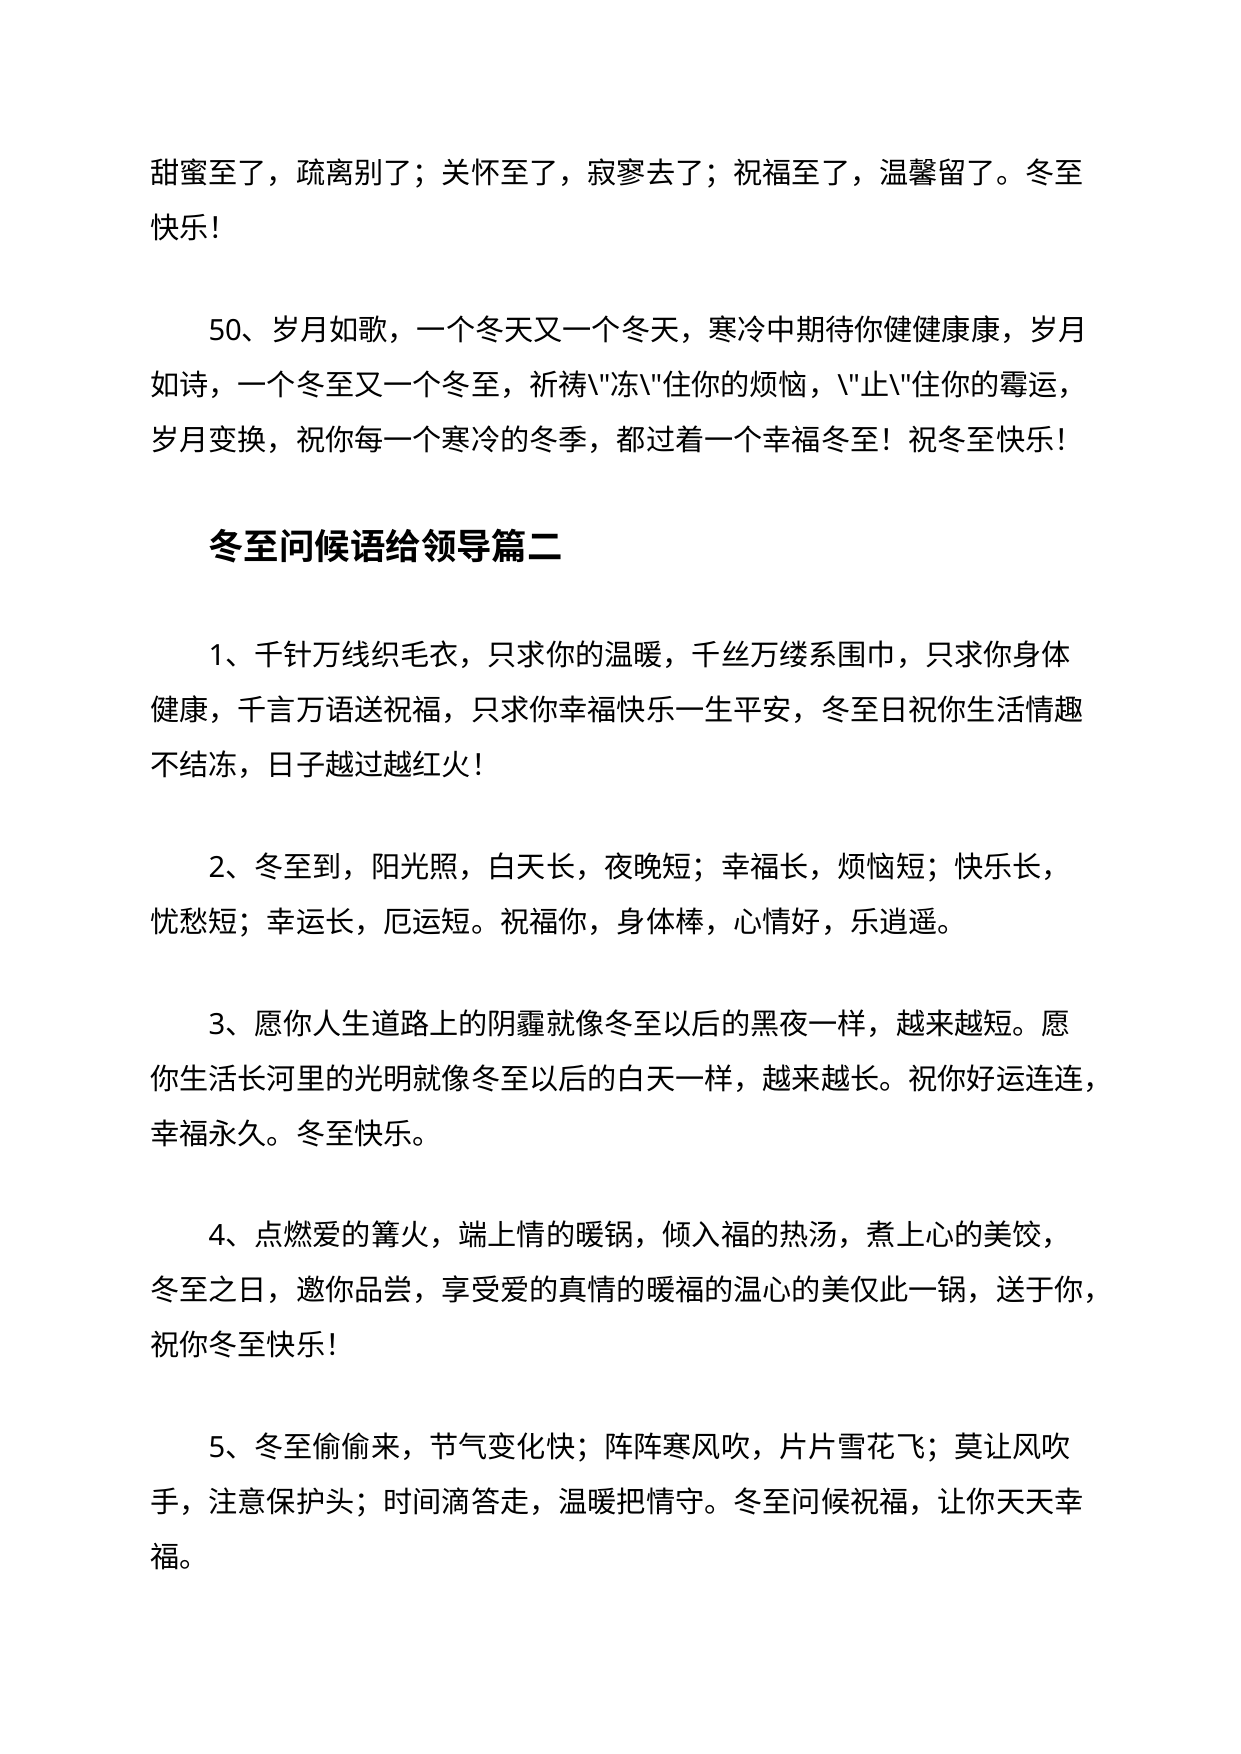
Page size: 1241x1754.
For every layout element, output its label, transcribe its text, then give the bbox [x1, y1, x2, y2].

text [150, 150, 1090, 247]
text 3、愿你人生道路上的阴霾就像冬至以后的黑夜一样，越来越短。愿你生活长河里的光明就像冬至以后的白天一样，越来越长。祝你好运连连，幸福永久。冬至快乐。 [150, 1000, 1090, 1152]
text 冬至问候语给领导篇二 [150, 518, 1090, 570]
text 5、冬至偷偷来，节气变化快；阵阵寒风吹，片片雪花飞；莫让风吹手，注意保护头；时间滴答走，温暖把情守。冬至问候祝福，让你天天幸福。 [150, 1424, 1090, 1576]
text 1、千针万线织毛衣，只求你的温暖，千丝万缕系围巾，只求你身体健康，千言万语送祝福，只求你幸福快乐一生平安，冬至日祝你生活情趣不结冻，日子越过越红火！ [150, 632, 1090, 784]
text 50、岁月如歌，一个冬天又一个冬天，寒冷中期待你健健康康，岁月如诗，一个冬至又一个冬至，祈祷\"冻\"住你的烦恼，\"止\"住你的霉运，岁月变换，祝你每一个寒冷的冬季，都过着一个幸福冬至！祝冬至快乐！ [150, 307, 1090, 459]
text 2、冬至到，阳光照，白天长，夜晚短；幸福长，烦恼短；快乐长，忧愁短；幸运长，厄运短。祝福你，身体棒，心情好，乐逍遥。 [150, 843, 1090, 941]
text 4、点燃爱的篝火，端上情的暖锅，倾入福的热汤，煮上心的美饺，冬至之日，邀你品尝，享受爱的真情的暖福的温心的美仅此一锅，送于你，祝你冬至快乐！ [150, 1212, 1090, 1364]
